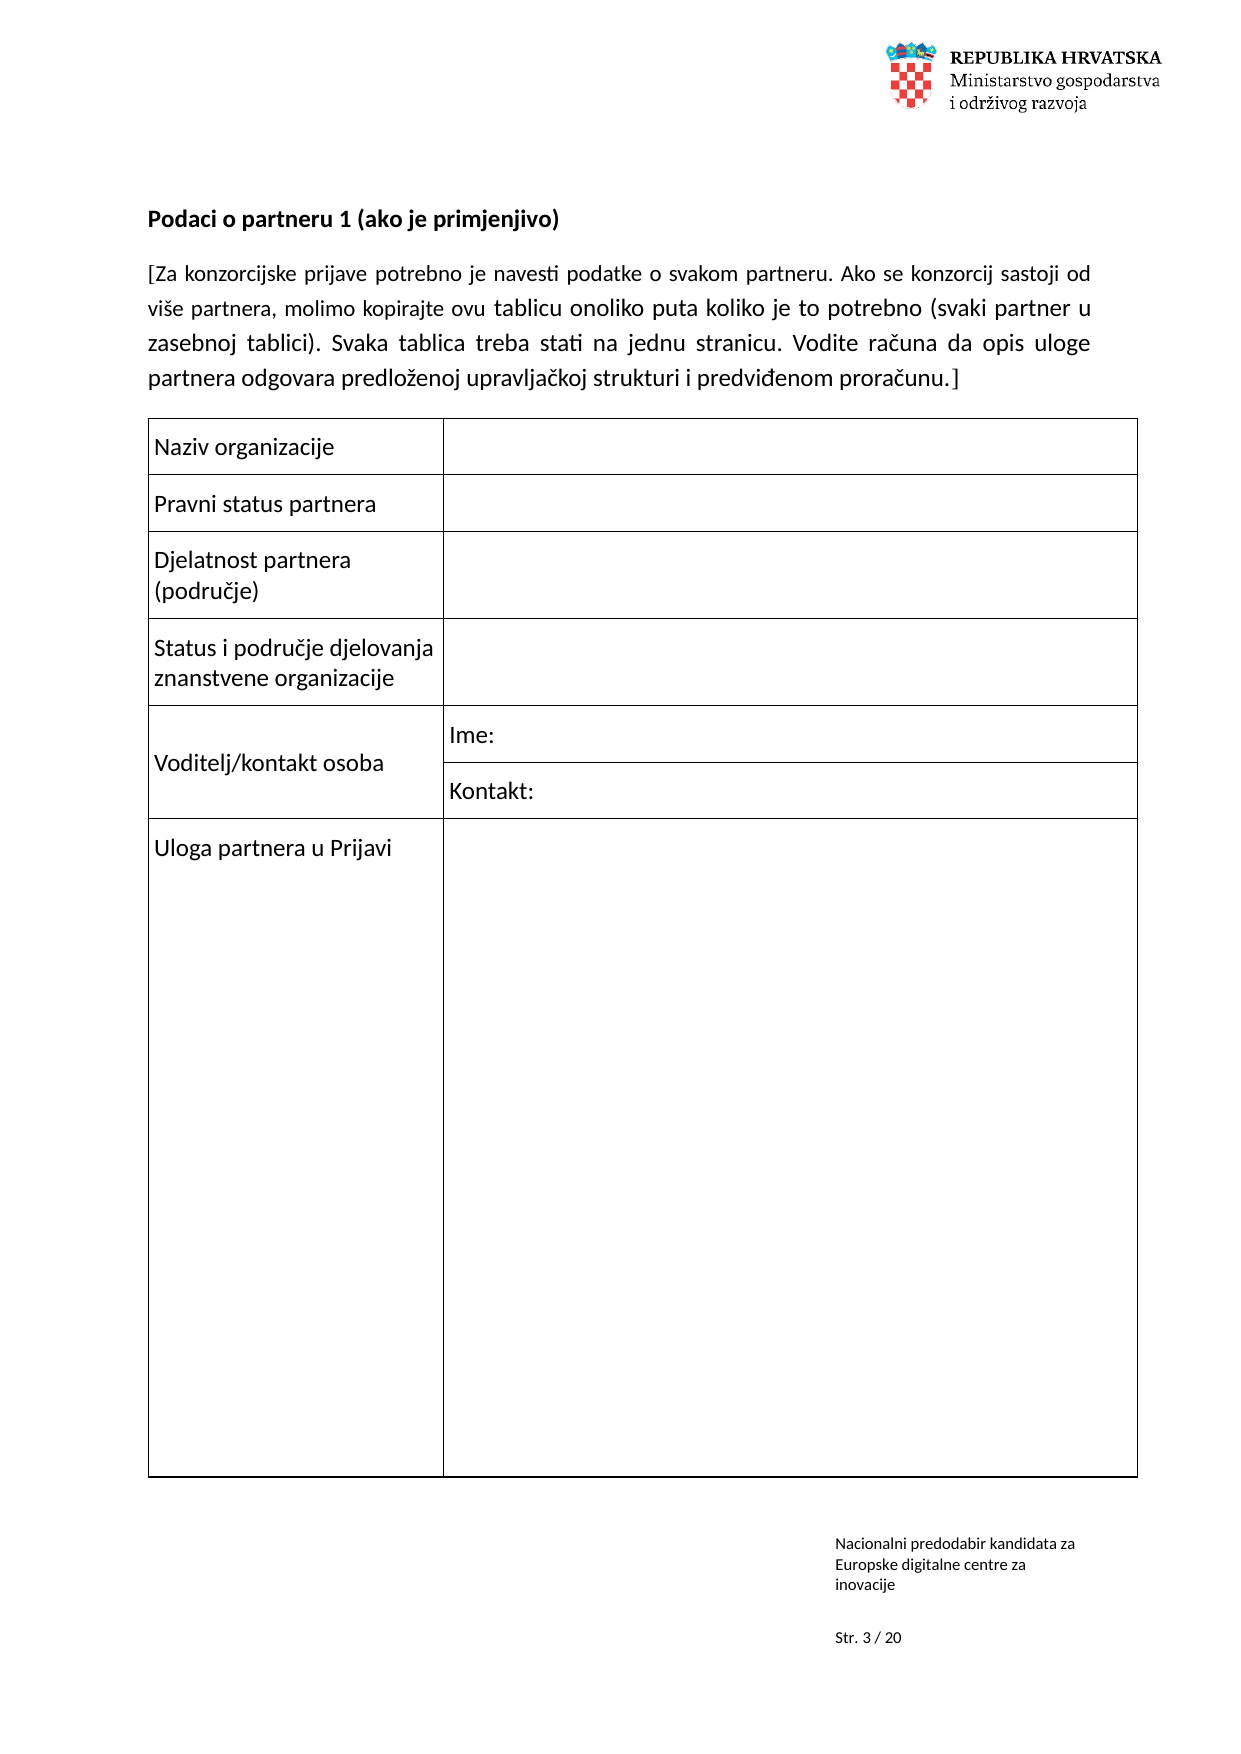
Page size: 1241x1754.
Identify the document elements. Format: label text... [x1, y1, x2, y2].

table_header Naziv organizacije [149, 419, 443, 474]
table_cell Ime: [444, 706, 1137, 762]
table_cell Djelatnost partnera (područje) [149, 532, 443, 618]
table_cell Kontakt: [444, 763, 1137, 818]
table_cell Status i područje djelovanja znanstvene organizacije [149, 619, 443, 705]
text [Za konzorcijske prijave potrebno je navesti podatke o svakom partneru. Ako se konzorcij sastoji od više partnera, molimo kopirajte ovu tablicu onoliko puta koliko je to potrebno (svaki partner u zasebnoj tablici). Svaka tablica treba stati na jednu stranicu. Vodite računa da opis uloge partnera odgovara predloženoj upravljačkoj strukturi i predviđenom proračunu.] [148, 259, 1092, 392]
picture [839, 0, 1213, 159]
table_cell [444, 819, 1137, 1476]
table_cell Uloga partnera u Prijavi [149, 819, 443, 1476]
table_cell [444, 532, 1137, 618]
table_cell Pravni status partnera [149, 475, 443, 531]
table_header [444, 419, 1137, 474]
text Podaci o partneru 1 (ako je primjenjivo) [148, 203, 1092, 234]
table_cell Voditelj/kontakt osoba [149, 706, 443, 818]
table_cell [444, 619, 1137, 705]
table_cell [444, 475, 1137, 531]
